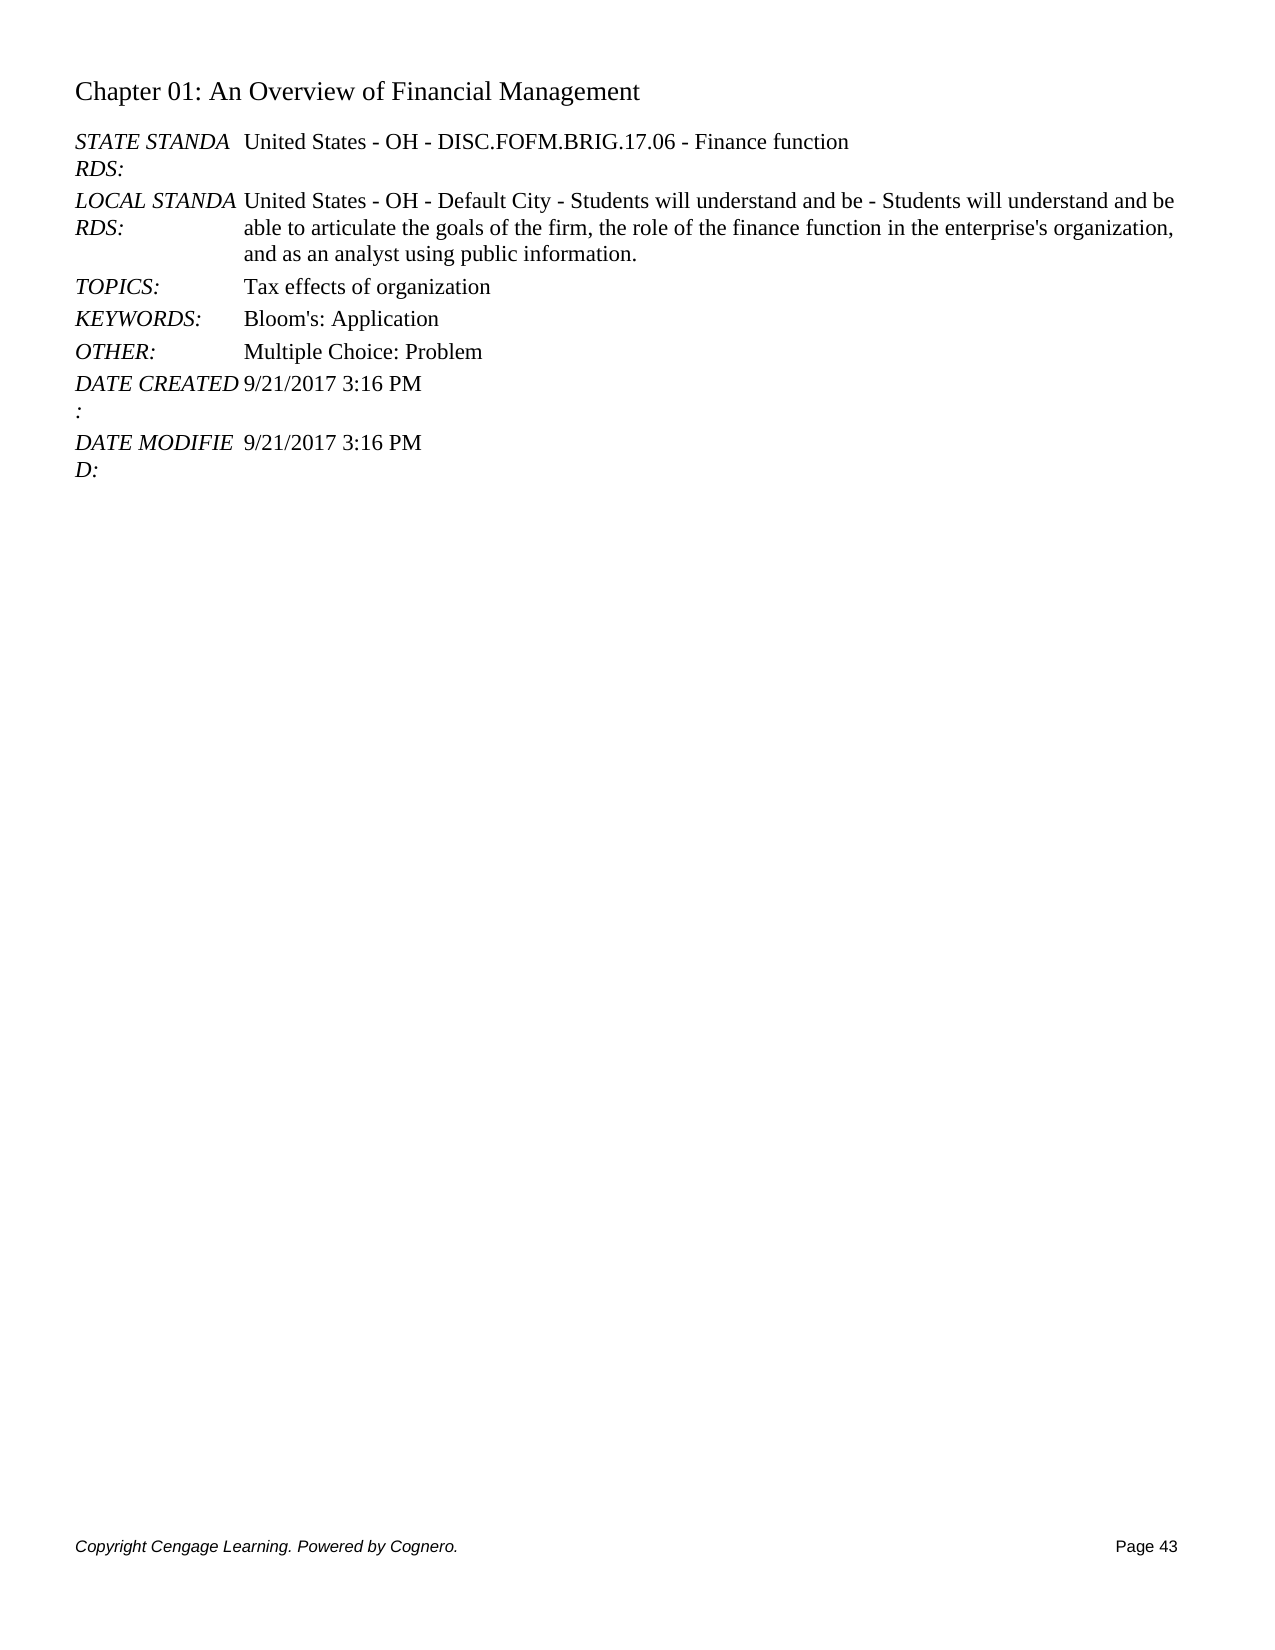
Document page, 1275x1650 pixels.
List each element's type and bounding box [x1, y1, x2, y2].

table_header [75, 125, 1200, 485]
